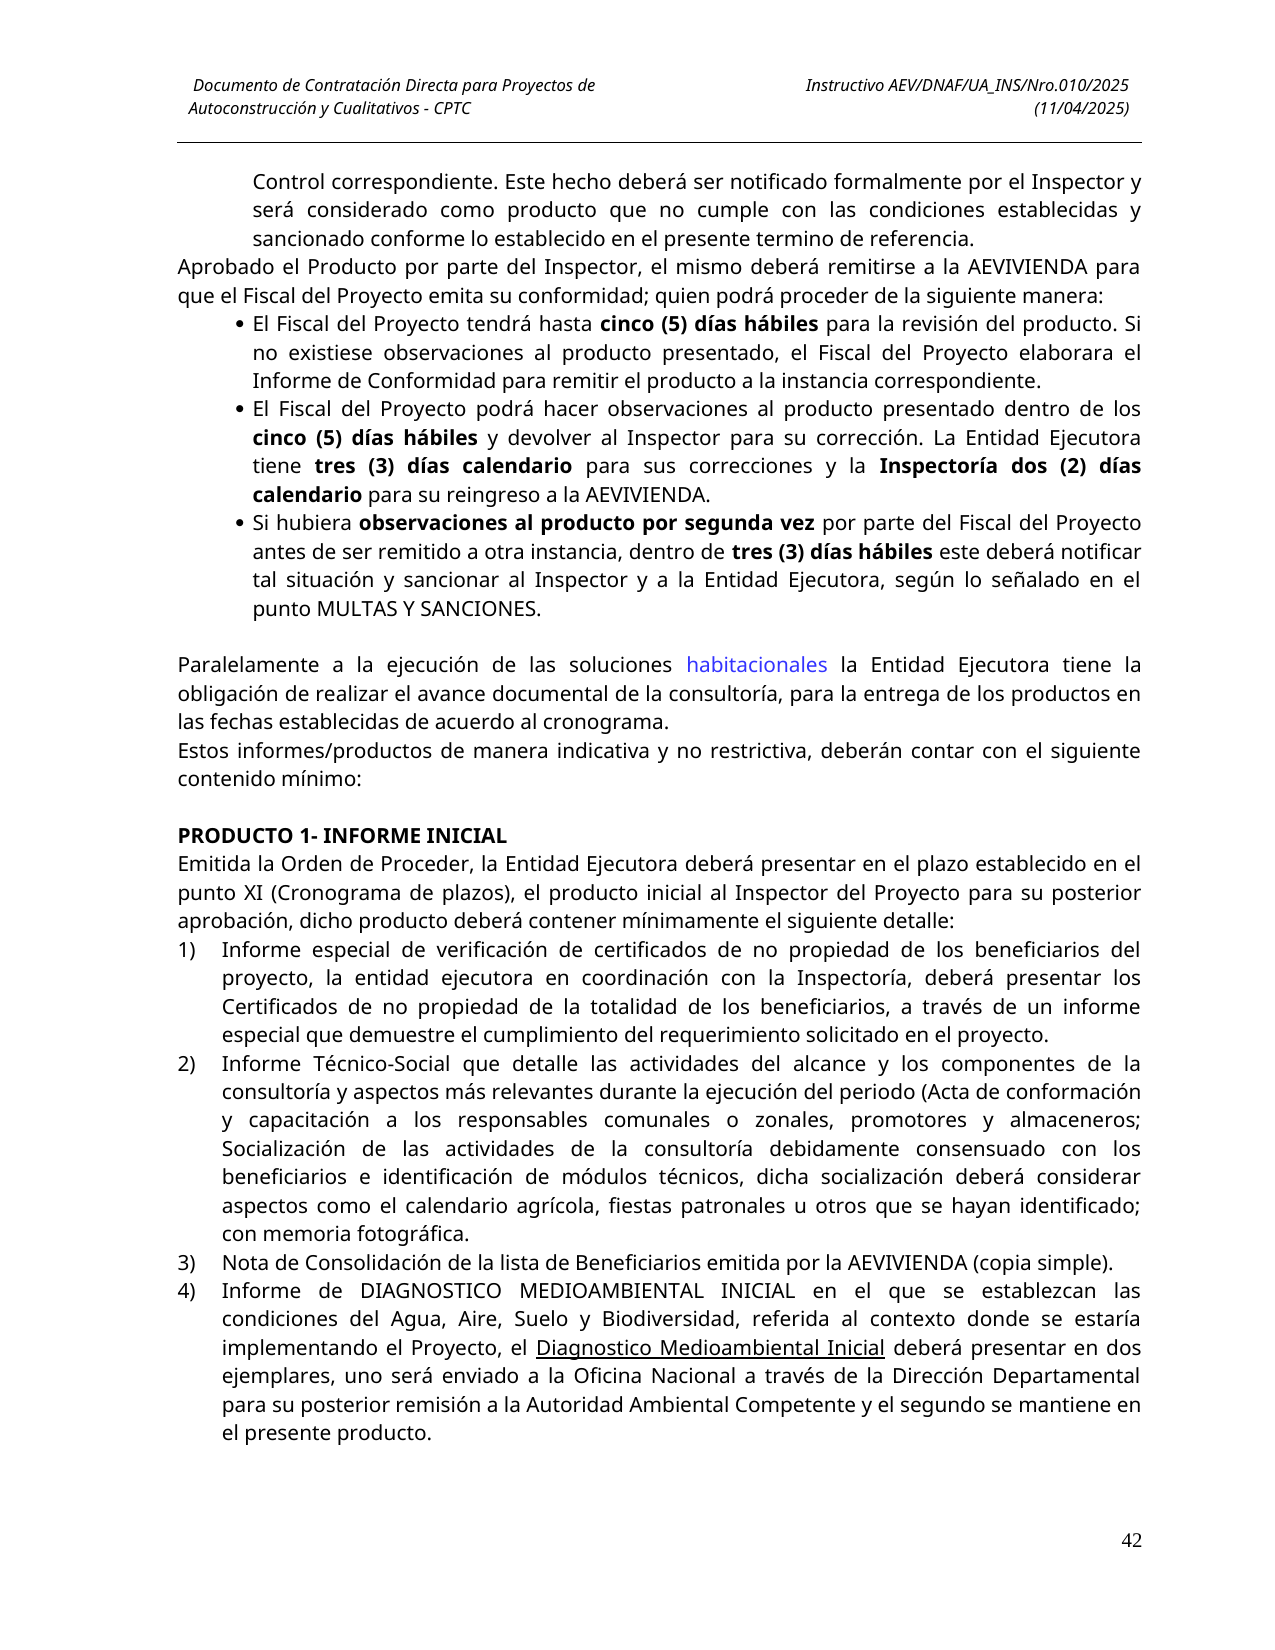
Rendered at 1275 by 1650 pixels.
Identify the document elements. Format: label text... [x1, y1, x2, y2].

list El Fiscal del Proyecto tendrá hasta cinco (5) días hábiles para la revisión del producto. Si no existiese observaciones al producto presentado, el Fiscal del Proyecto elaborara el Informe de Conformidad para remitir el producto a la instancia correspondiente. [236, 309, 1142, 394]
list Informe Técnico-Social que detalle las actividades del alcance y los componentes de la consultoría y aspectos más relevantes durante la ejecución del periodo (Acta de conformación y capacitación a los responsables comunales o zonales, promotores y almaceneros; Socialización de las actividades de la consultoría debidamente consensuado con los beneficiarios e identificación de módulos técnicos, dicha socialización deberá considerar aspectos como el calendario agrícola, fiestas patronales u otros que se hayan identificado; con memoria fotográfica. [177, 1049, 1142, 1248]
text Estos informes/productos de manera indicativa y no restrictiva, deberán contar con el siguiente contenido mínimo: [177, 736, 1142, 793]
text Aprobado el Producto por parte del Inspector, el mismo deberá remitirse a la AEVIVIENDA para que el Fiscal del Proyecto emita su conformidad; quien podrá proceder de la siguiente manera: [177, 252, 1142, 309]
text Paralelamente a la ejecución de las soluciones habitacionales la Entidad Ejecutora tiene la obligación de realizar el avance documental de la consultoría, para la entrega de los productos en las fechas establecidas de acuerdo al cronograma. [177, 651, 1142, 736]
list Si hubiera observaciones al producto por segunda vez por parte del Fiscal del Proyecto antes de ser remitido a otra instancia, dentro de tres (3) días hábiles este deberá notificar tal situación y sancionar al Inspector y a la Entidad Ejecutora, según lo señalado en el punto MULTAS Y SANCIONES. [236, 508, 1142, 622]
text Emitida la Orden de Proceder, la Entidad Ejecutora deberá presentar en el plazo establecido en el punto XI (Cronograma de plazos), el producto inicial al Inspector del Proyecto para su posterior aprobación, dicho producto deberá contener mínimamente el siguiente detalle: [177, 849, 1142, 935]
list El Fiscal del Proyecto podrá hacer observaciones al producto presentado dentro de los cinco (5) días hábiles y devolver al Inspector para su corrección. La Entidad Ejecutora tiene tres (3) días calendario para sus correcciones y la Inspectoría dos (2) días calendario para su reingreso a la AEVIVIENDA. [236, 394, 1142, 508]
list Informe especial de verificación de certificados de no propiedad de los beneficiarios del proyecto, la entidad ejecutora en coordinación con la Inspectoría, deberá presentar los Certificados de no propiedad de la totalidad de los beneficiarios, a través de un informe especial que demuestre el cumplimiento del requerimiento solicitado en el proyecto. [177, 935, 1142, 1049]
list Informe de DIAGNOSTICO MEDIOAMBIENTAL INICIAL en el que se establezcan las condiciones del Agua, Aire, Suelo y Biodiversidad, referida al contexto donde se estaría implementando el Proyecto, el Diagnostico Medioambiental Inicial deberá presentar en dos ejemplares, uno será enviado a la Oficina Nacional a través de la Dirección Departamental para su posterior remisión a la Autoridad Ambiental Competente y el segundo se mantiene en el presente producto. [177, 1276, 1142, 1447]
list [236, 167, 1142, 252]
text PRODUCTO 1- INFORME INICIAL [177, 821, 1142, 849]
list Nota de Consolidación de la lista de Beneficiarios emitida por la AEVIVIENDA (copia simple). [177, 1248, 1142, 1276]
